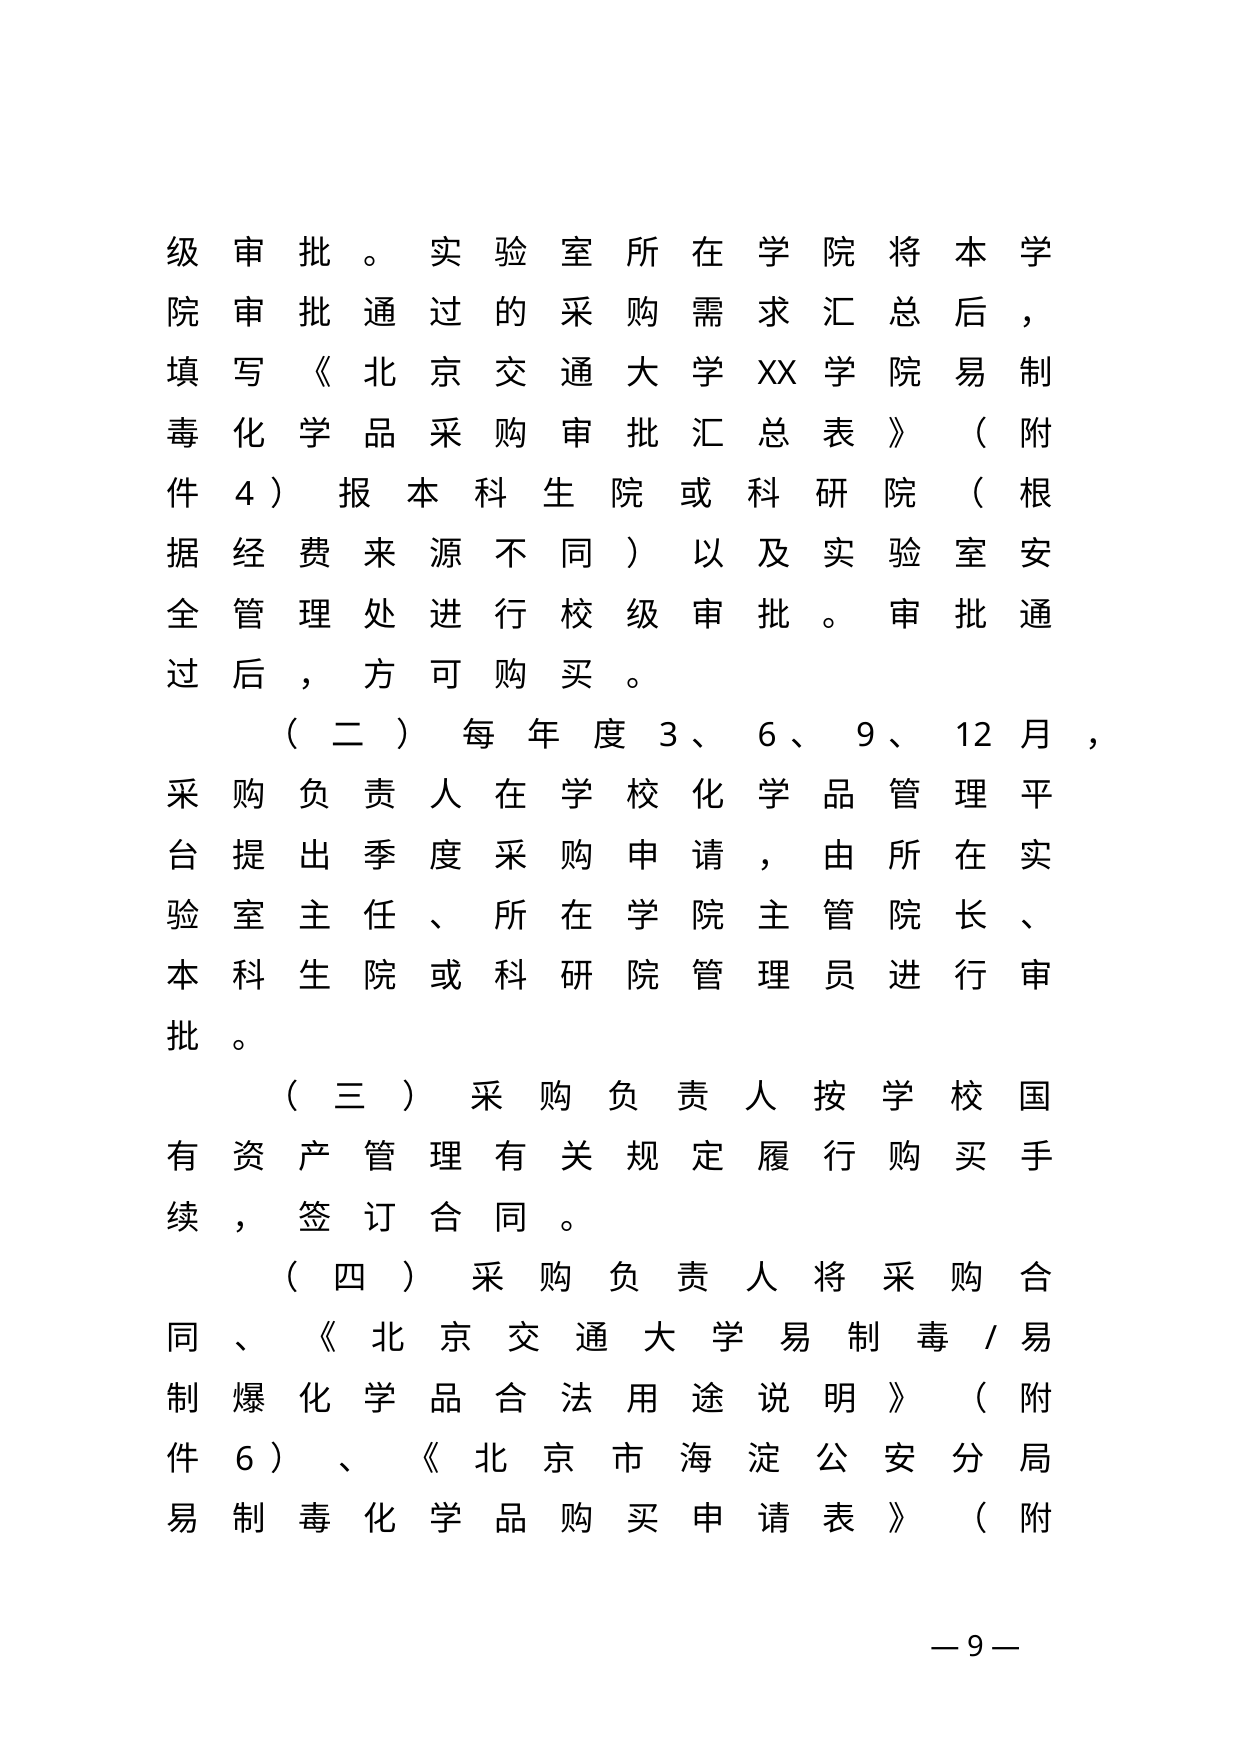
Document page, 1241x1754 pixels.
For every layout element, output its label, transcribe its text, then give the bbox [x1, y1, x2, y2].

text （二）每年度3、6、9、12月，采购负责人在学校化学品管理平台提出季度采购申请，由所在实验室主任、所在学院主管院长、本科生院或科研院管理员进行审批。 [167, 702, 1085, 1064]
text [167, 219, 1085, 702]
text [167, 1245, 1085, 1546]
text （三）采购负责人按学校国有资产管理有关规定履行购买手续，签订合同。 [167, 1064, 1085, 1245]
